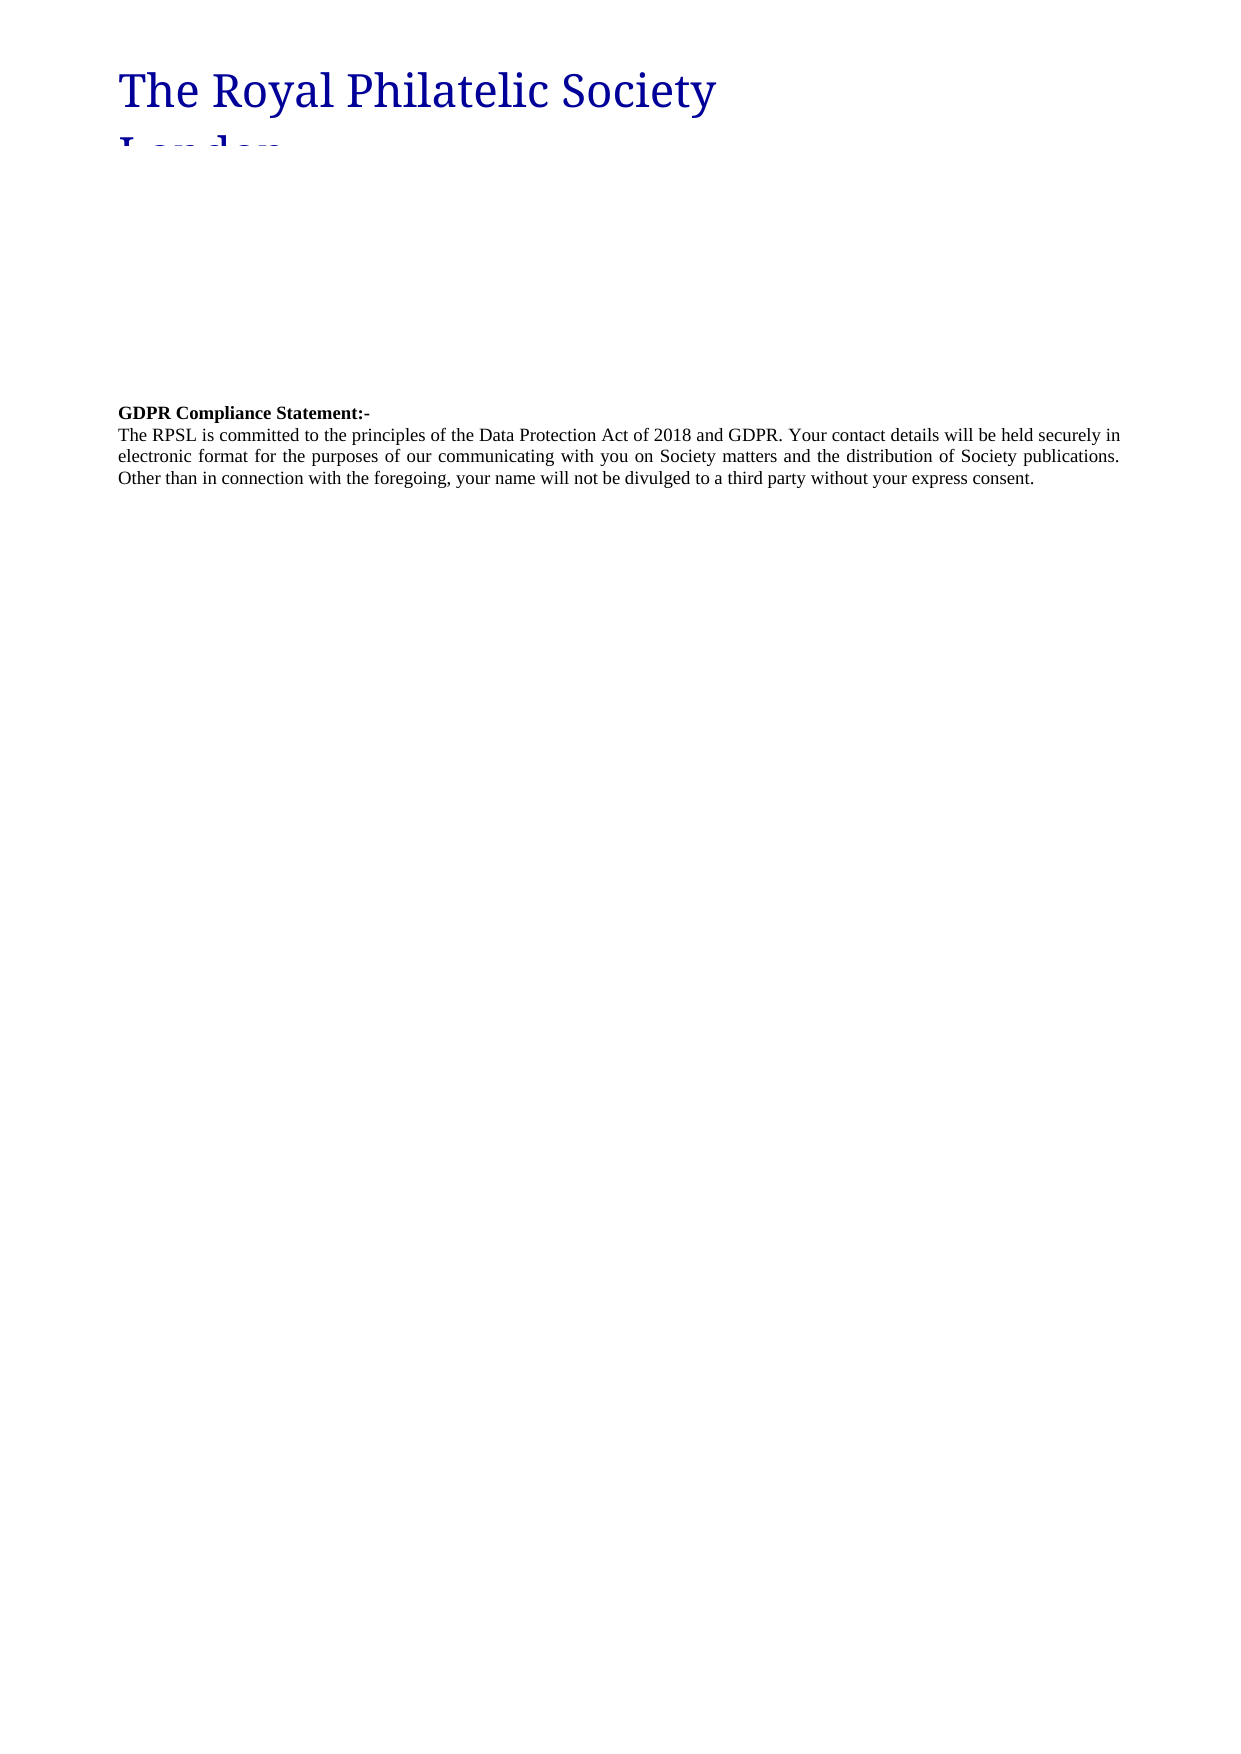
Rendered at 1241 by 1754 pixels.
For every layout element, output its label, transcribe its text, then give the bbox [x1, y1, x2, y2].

text The RPSL is committed to the principles of the Data Protection Act of 2018 and GDPR. Your contact details will be held securely in electronic format for the purposes of our communicating with you on Society matters and the distribution of Society publications. Other than in connection with the foregoing, your name will not be divulged to a third party without your express consent. [118, 424, 1122, 488]
text GDPR Compliance Statement:- [118, 402, 1188, 424]
